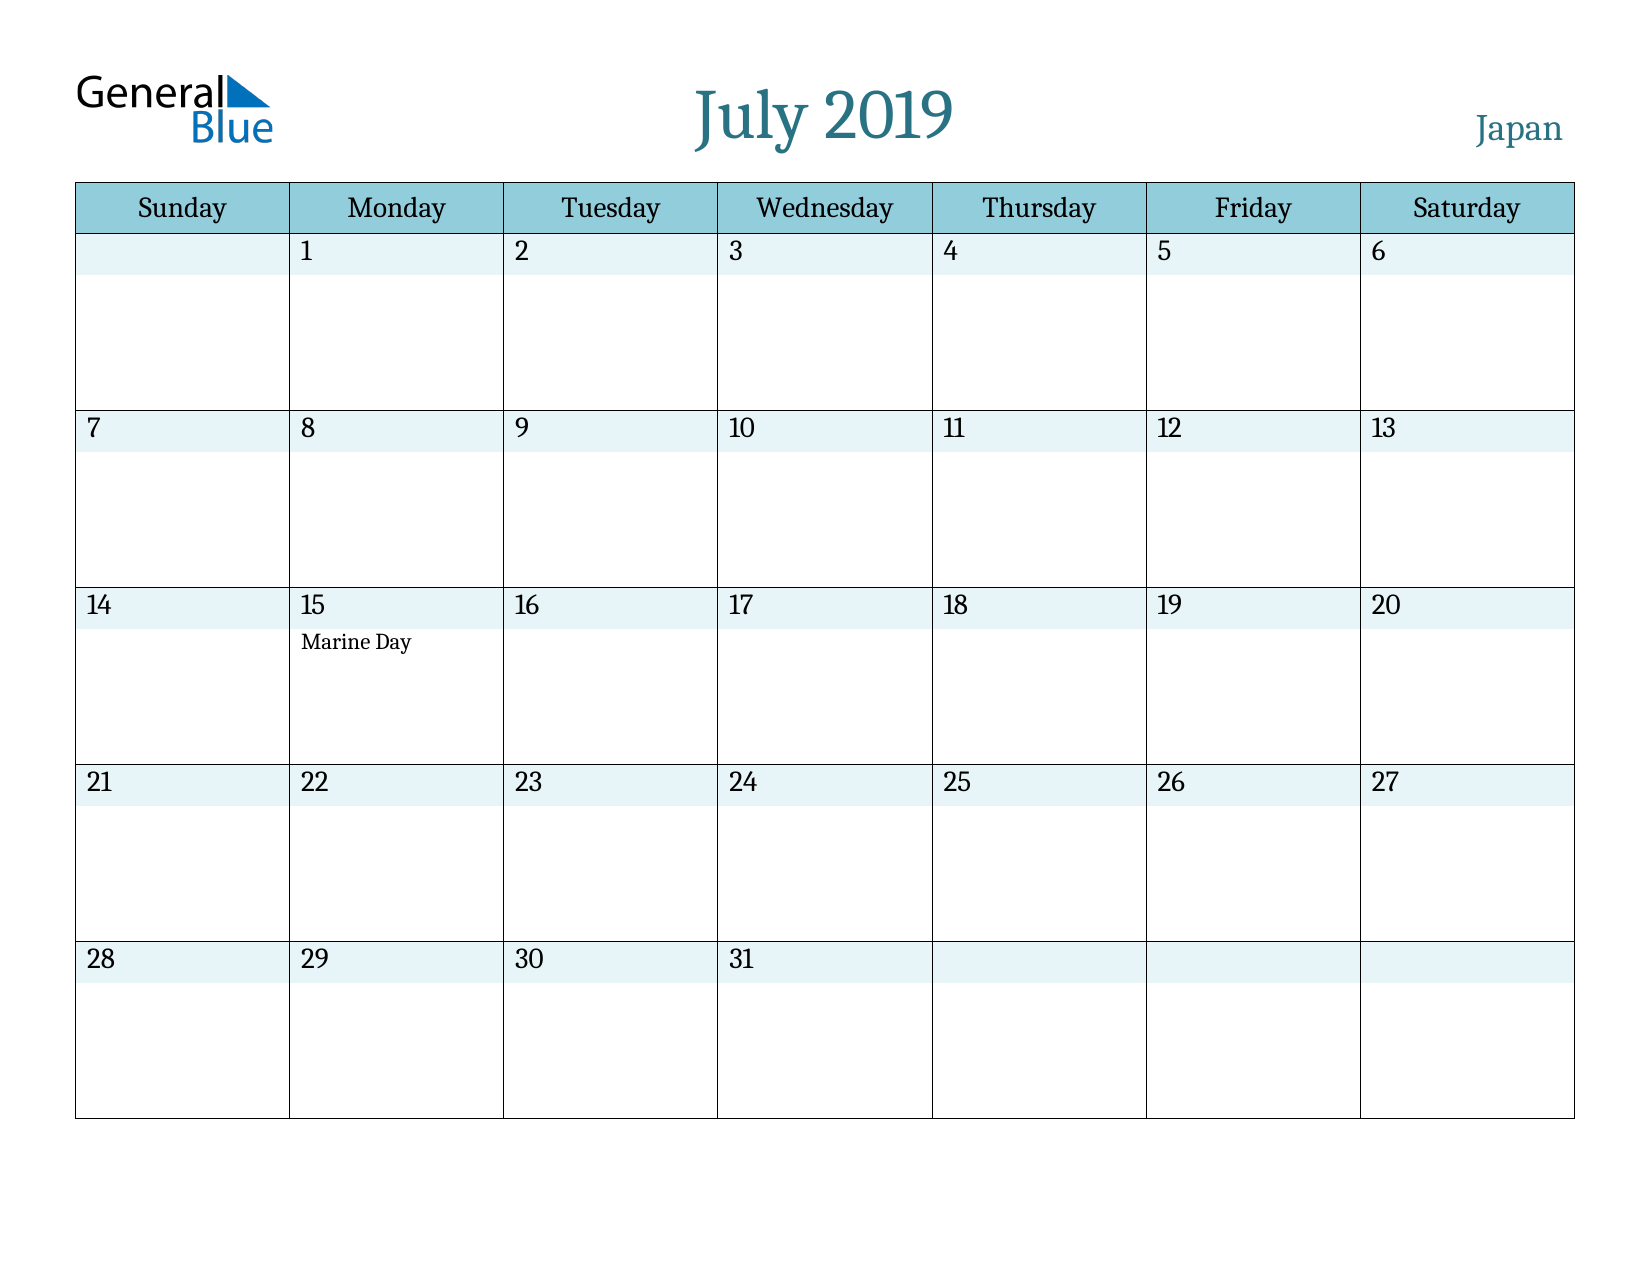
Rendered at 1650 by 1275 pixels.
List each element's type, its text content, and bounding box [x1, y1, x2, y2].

table_cell [933, 452, 1146, 587]
table_cell [718, 983, 932, 1118]
table_cell 16 [504, 588, 717, 629]
table_cell [718, 452, 932, 587]
table_cell [1361, 942, 1574, 983]
table_cell 20 [1361, 588, 1574, 629]
table_cell [1147, 806, 1360, 941]
table_cell 19 [1147, 588, 1360, 629]
table_cell 23 [504, 765, 717, 806]
table_cell [76, 629, 289, 764]
table_cell [933, 983, 1146, 1118]
table_cell [504, 806, 717, 941]
table_cell [290, 983, 503, 1118]
table_cell [76, 234, 289, 275]
table_cell Wednesday [718, 183, 932, 233]
table_header Japan [1146, 75, 1574, 182]
table_cell 26 [1147, 765, 1360, 806]
table_cell [76, 806, 289, 941]
table_header July 2019 [504, 75, 1146, 182]
table_cell Sunday [76, 183, 289, 233]
table_cell 3 [718, 234, 932, 275]
table_cell 15 [290, 588, 503, 629]
table_cell 8 [290, 411, 503, 452]
table_cell 5 [1147, 234, 1360, 275]
table_cell 28 [76, 942, 289, 983]
table_cell 17 [718, 588, 932, 629]
table_cell [504, 275, 717, 410]
table_cell 24 [718, 765, 932, 806]
table_cell 4 [933, 234, 1146, 275]
table_cell 9 [504, 411, 717, 452]
table_cell [718, 275, 932, 410]
table_cell [718, 629, 932, 764]
table_cell [1361, 275, 1574, 410]
table_cell [1361, 806, 1574, 941]
table_cell 12 [1147, 411, 1360, 452]
table_cell [933, 942, 1146, 983]
table_cell [718, 806, 932, 941]
table_cell 18 [933, 588, 1146, 629]
table_cell 22 [290, 765, 503, 806]
table_cell Thursday [933, 183, 1146, 233]
table_cell [76, 275, 289, 410]
table_cell 11 [933, 411, 1146, 452]
table_cell [1147, 629, 1360, 764]
table_cell 29 [290, 942, 503, 983]
table_cell [290, 806, 503, 941]
table_cell Friday [1147, 183, 1360, 233]
table_header [76, 75, 503, 182]
table_cell [1361, 983, 1574, 1118]
table_cell 6 [1361, 234, 1574, 275]
table_cell [933, 806, 1146, 941]
table_cell 13 [1361, 411, 1574, 452]
table_cell [76, 983, 289, 1118]
table_cell [933, 275, 1146, 410]
table_cell 2 [504, 234, 717, 275]
table_cell [76, 452, 289, 587]
table_cell 31 [718, 942, 932, 983]
table_cell 21 [76, 765, 289, 806]
table_cell [1361, 452, 1574, 587]
table_cell 7 [76, 411, 289, 452]
table_cell [1147, 275, 1360, 410]
table_cell [1361, 629, 1574, 764]
table_cell Saturday [1361, 183, 1574, 233]
table_cell [504, 983, 717, 1118]
table_cell 1 [290, 234, 503, 275]
table_cell [290, 275, 503, 410]
table_cell [1147, 452, 1360, 587]
table_cell [290, 452, 503, 587]
table_cell [1147, 942, 1360, 983]
table_cell [1147, 983, 1360, 1118]
table_cell [504, 452, 717, 587]
table_cell 10 [718, 411, 932, 452]
table_cell 27 [1361, 765, 1574, 806]
table_cell Marine Day [290, 629, 503, 764]
table_cell 30 [504, 942, 717, 983]
table_cell 25 [933, 765, 1146, 806]
table_cell Tuesday [504, 183, 717, 233]
table_cell Monday [290, 183, 503, 233]
table_cell [933, 629, 1146, 764]
table_cell 14 [76, 588, 289, 629]
table_cell [504, 629, 717, 764]
picture [77, 75, 273, 143]
